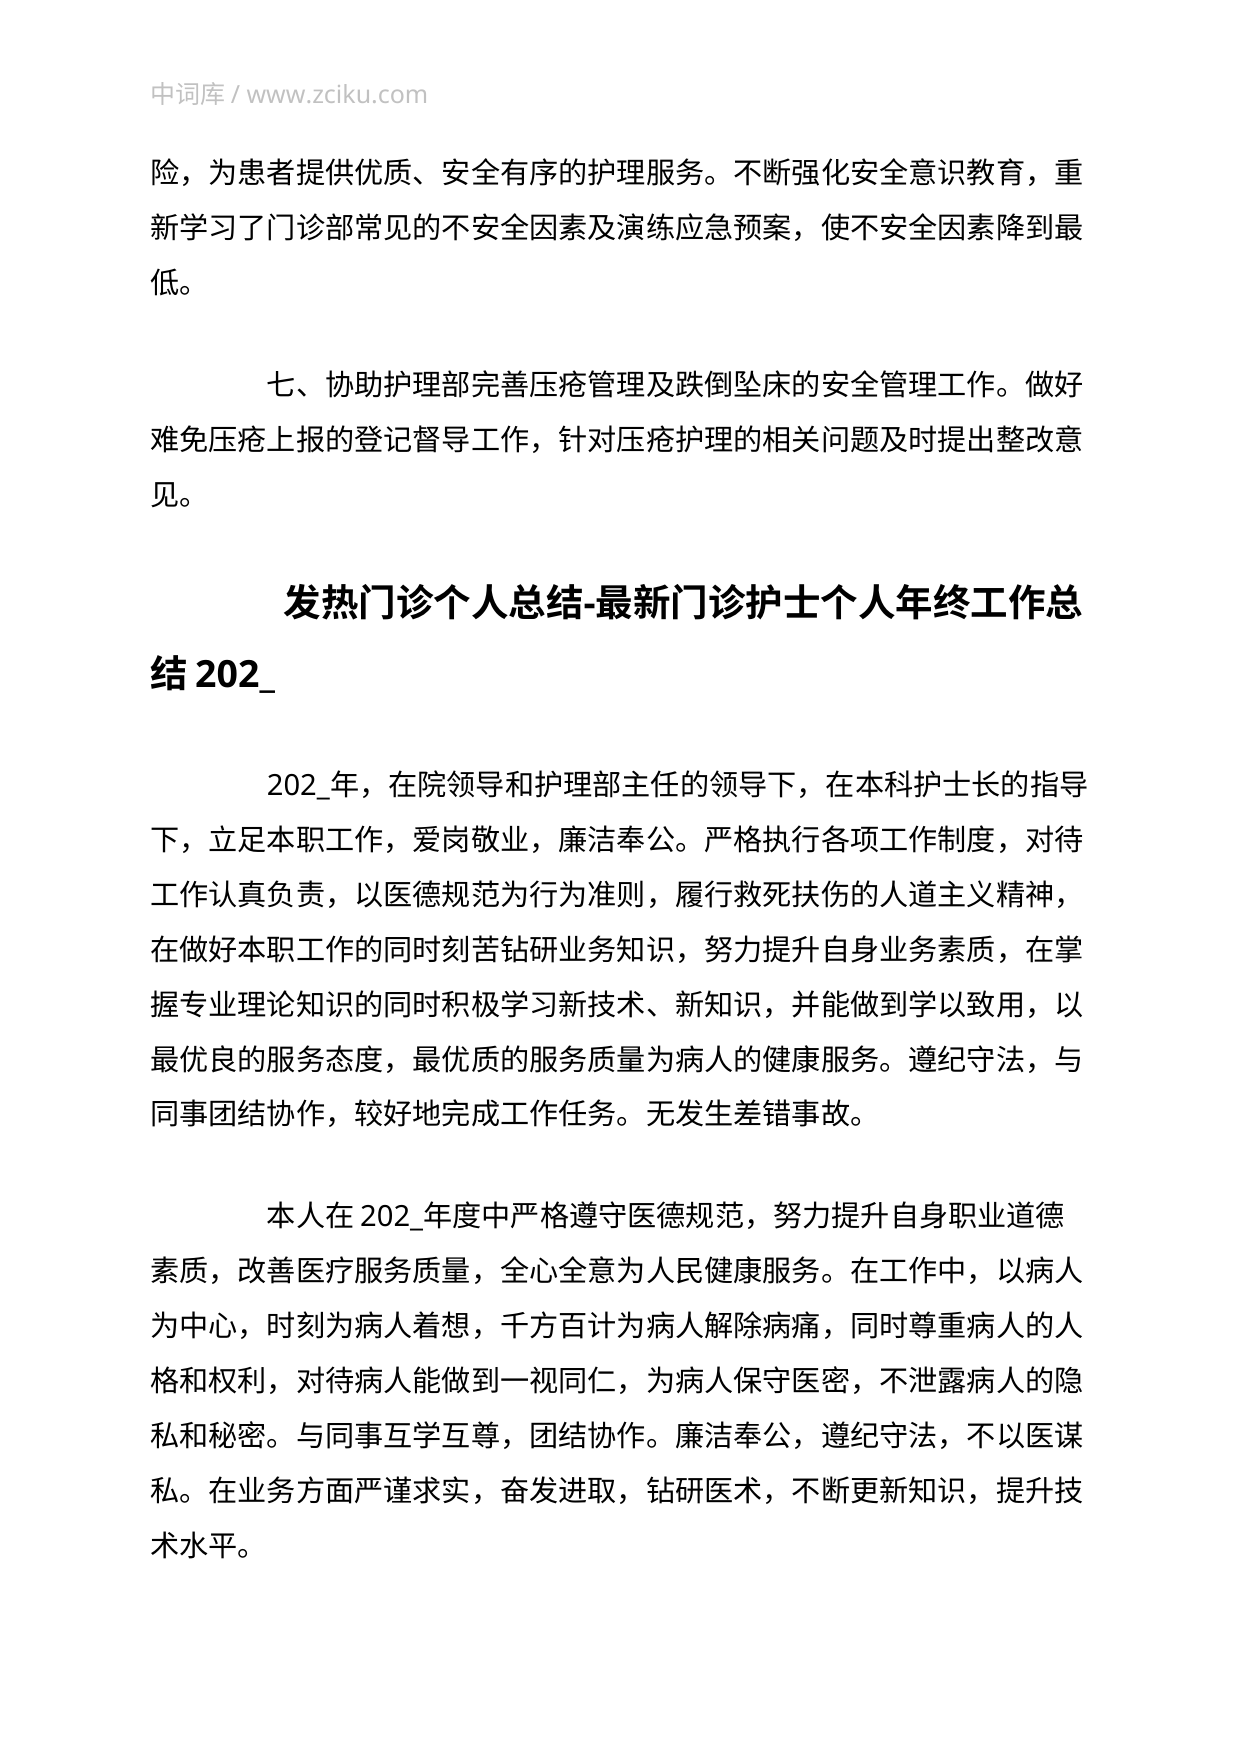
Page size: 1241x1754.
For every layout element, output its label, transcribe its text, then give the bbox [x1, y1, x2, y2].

text 发热门诊个人总结-最新门诊护士个人年终工作总结202_ [150, 573, 1090, 698]
text 本人在202_年度中严格遵守医德规范，努力提升自身职业道德素质，改善医疗服务质量，全心全意为人民健康服务。在工作中，以病人为中心，时刻为病人着想，千方百计为病人解除病痛，同时尊重病人的人格和权利，对待病人能做到一视同仁，为病人保守医密，不泄露病人的隐私和秘密。与同事互学互尊，团结协作。廉洁奉公，遵纪守法，不以医谋私。在业务方面严谨求实，奋发进取，钻研医术，不断更新知识，提升技术水平。 [150, 1193, 1090, 1564]
text 七、协助护理部完善压疮管理及跌倒坠床的安全管理工作。做好难免压疮上报的登记督导工作，针对压疮护理的相关问题及时提出整改意见。 [150, 362, 1090, 514]
text 202_年，在院领导和护理部主任的领导下，在本科护士长的指导下，立足本职工作，爱岗敬业，廉洁奉公。严格执行各项工作制度，对待工作认真负责，以医德规范为行为准则，履行救死扶伤的人道主义精神，在做好本职工作的同时刻苦钻研业务知识，努力提升自身业务素质，在掌握专业理论知识的同时积极学习新技术、新知识，并能做到学以致用，以最优良的服务态度，最优质的服务质量为病人的健康服务。遵纪守法，与同事团结协作，较好地完成工作任务。无发生差错事故。 [150, 761, 1090, 1133]
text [150, 150, 1090, 302]
